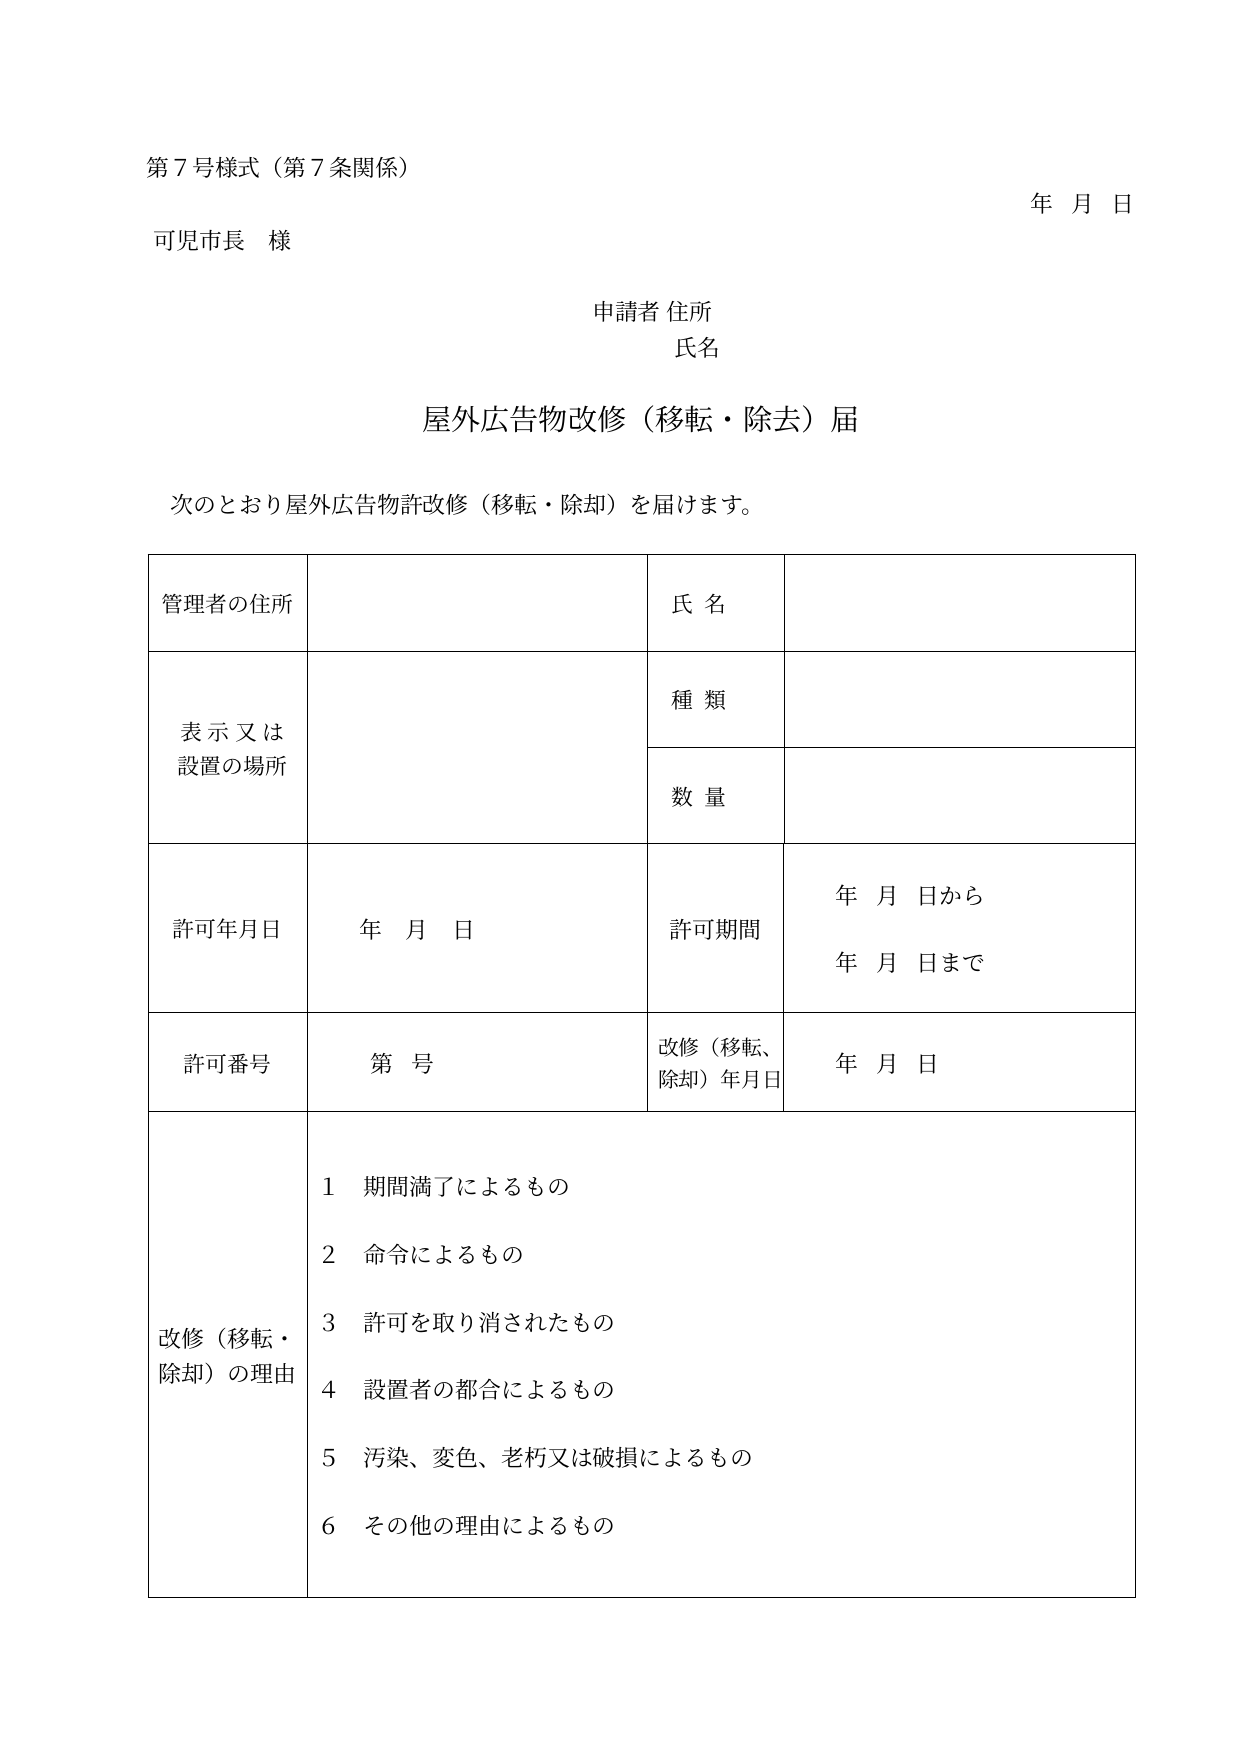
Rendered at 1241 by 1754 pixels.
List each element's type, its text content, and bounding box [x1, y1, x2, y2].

table_cell 年 月 日から 年 月 日まで [784, 844, 1135, 1012]
table_cell 表 示 又 は 設置の場所 [149, 652, 307, 843]
table_cell [785, 748, 1135, 843]
text 可児市長 様 [147, 223, 1134, 256]
table_cell 年 月 日 [308, 844, 647, 1012]
table_cell 許可年月日 [149, 844, 307, 1012]
table_header 氏 名 [648, 555, 784, 651]
table_cell 改修（移転、除却）年月日 [648, 1013, 783, 1111]
table_cell 許可期間 [648, 844, 783, 1012]
table_header [308, 555, 647, 651]
table_cell 年 月 日 [784, 1013, 1135, 1111]
table_cell 期間満了によるもの 命令によるもの 許可を取り消されたもの 設置者の都合によるもの 汚染、変色、老朽又は破損によるもの その他の理由によるもの [308, 1112, 1135, 1597]
table_cell 種 類 [648, 652, 784, 747]
table_cell 改修（移転・除却）の理由 [149, 1112, 307, 1597]
table_cell 第 号 [308, 1013, 647, 1111]
text 申請者 住所 [170, 294, 1134, 327]
text 氏名 [147, 330, 818, 363]
table_cell [308, 652, 647, 843]
table_cell [785, 652, 1135, 747]
table_cell 数 量 [648, 748, 784, 843]
table_header 管理者の住所 [149, 555, 307, 651]
text 年 月 日 [846, 186, 1134, 219]
table_header [785, 555, 1135, 651]
text 次のとおり屋外広告物許改修（移転・除却）を届けます。 [171, 487, 818, 520]
text 屋外広告物改修（移転・除去）届 [147, 397, 1134, 439]
table_cell 許可番号 [149, 1013, 307, 1111]
text 第７号様式（第７条関係） [146, 150, 818, 183]
